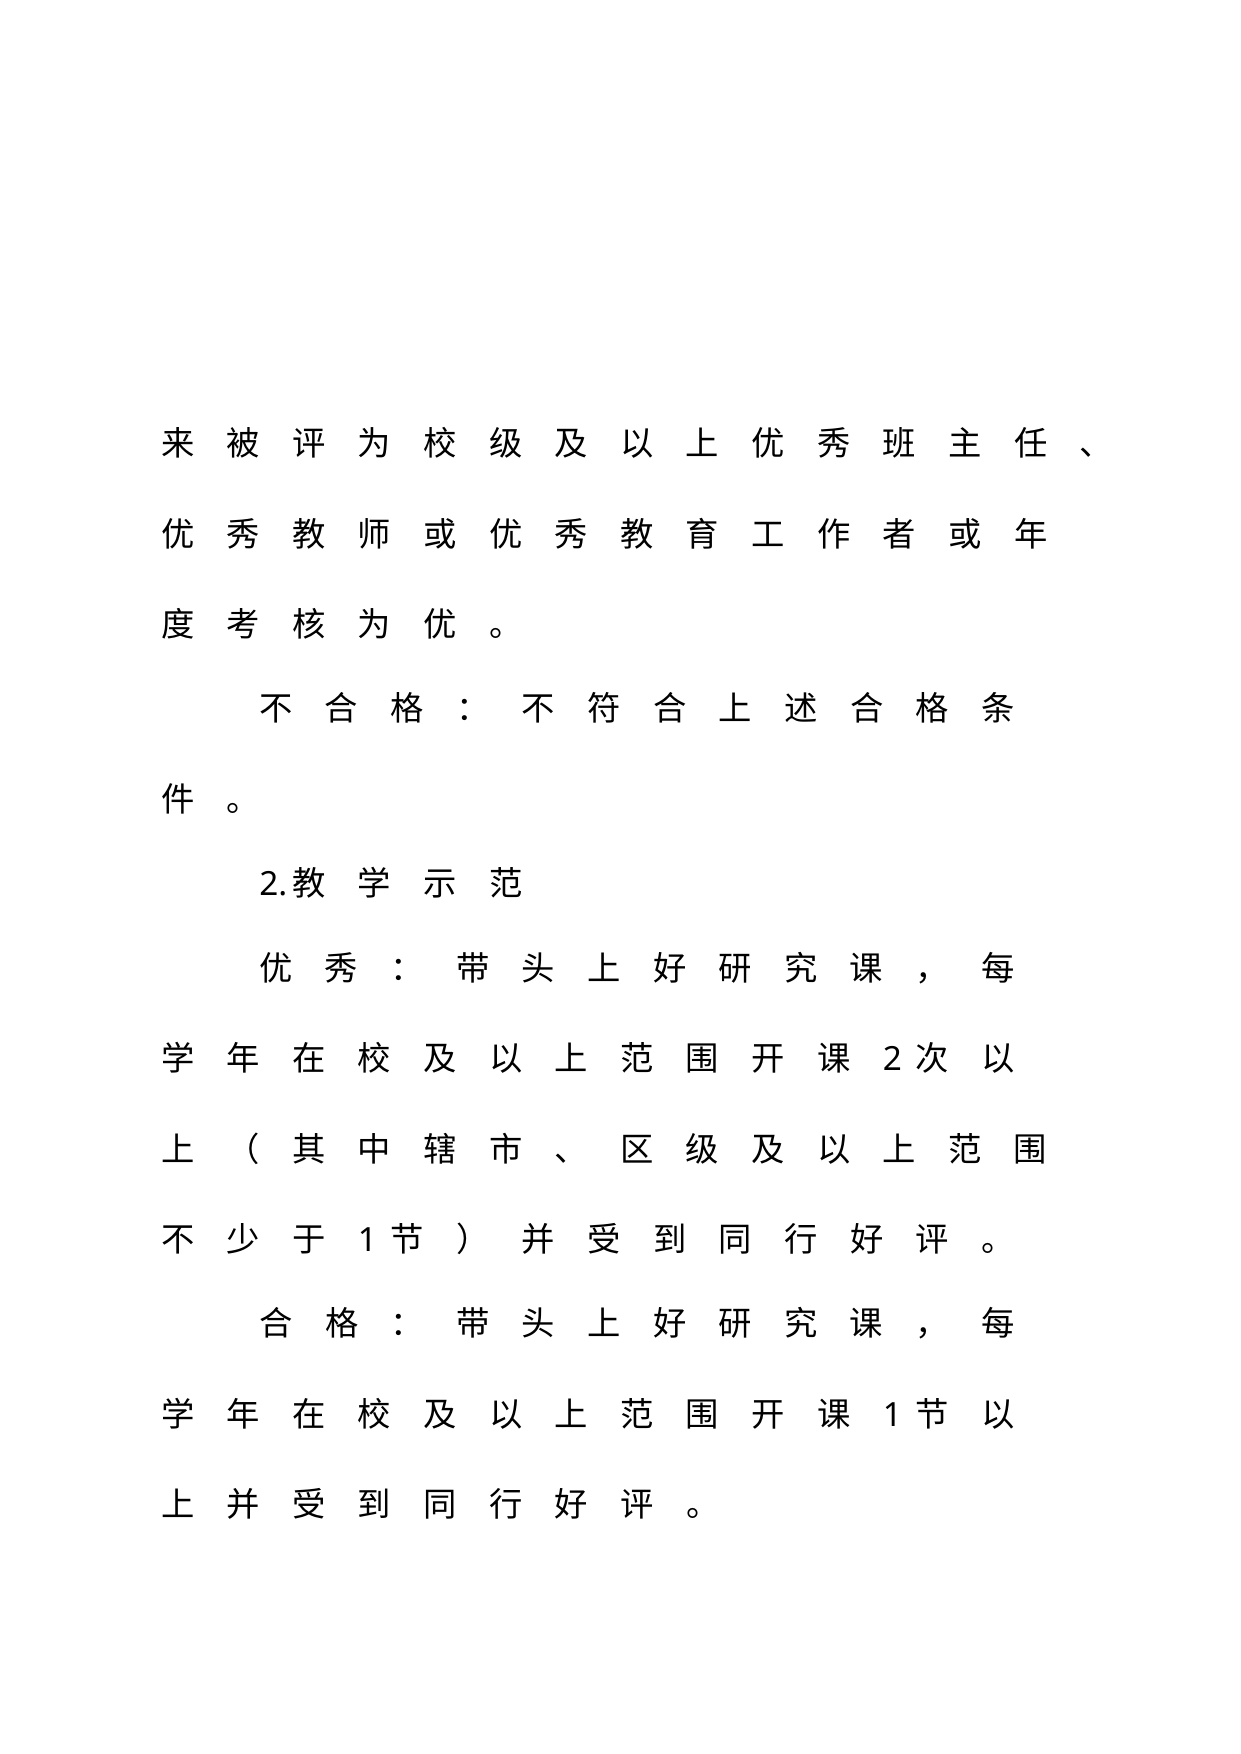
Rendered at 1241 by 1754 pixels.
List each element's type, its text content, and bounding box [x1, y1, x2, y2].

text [161, 411, 1079, 652]
text 不合格：不符合上述合格条件。 [161, 676, 1079, 827]
text 合格：带头上好研究课，每学年在校及以上范围开课1节以上并受到同行好评。 [161, 1291, 1079, 1532]
text 优秀：带头上好研究课，每学年在校及以上范围开课2次以上（其中辖市、区级及以上范围不少于1节）并受到同行好评。 [161, 935, 1079, 1267]
text 2.教学示范 [161, 851, 1079, 911]
